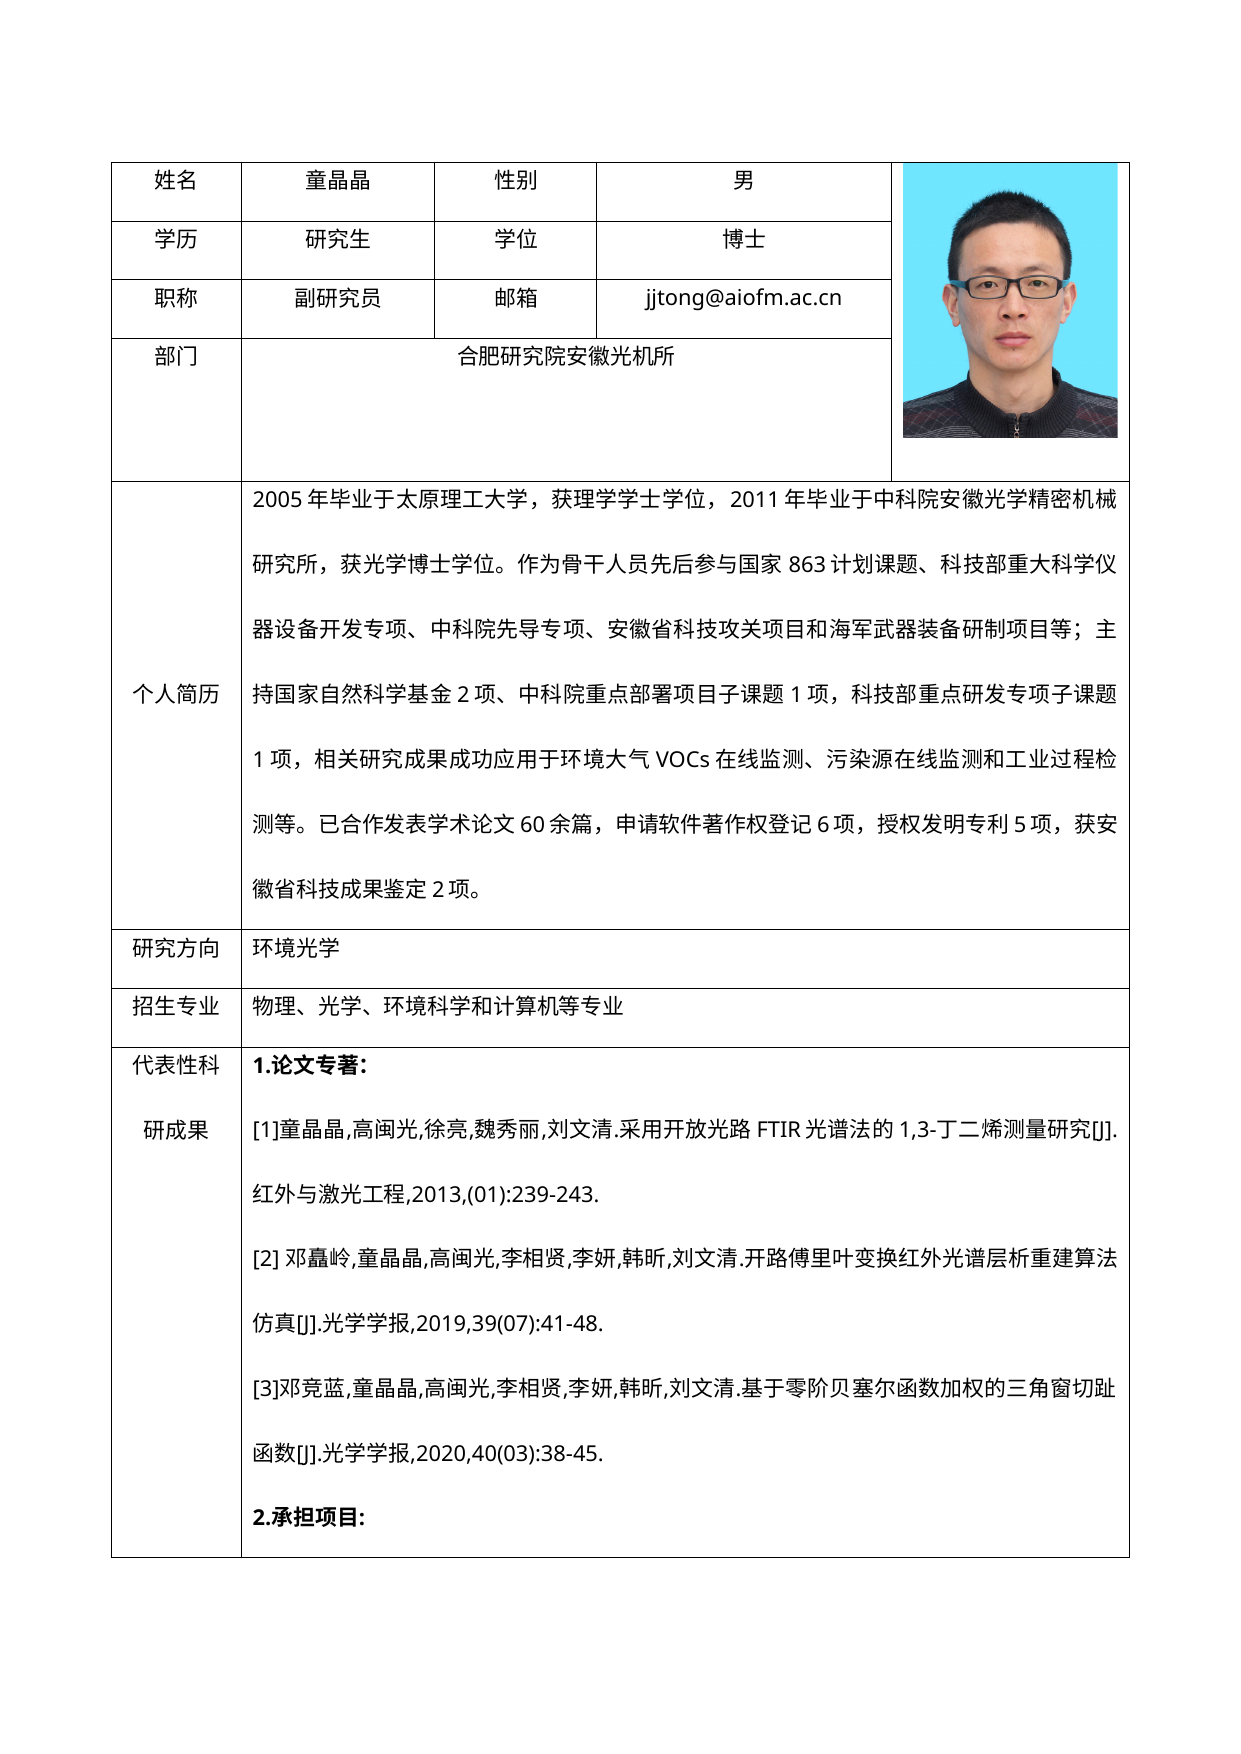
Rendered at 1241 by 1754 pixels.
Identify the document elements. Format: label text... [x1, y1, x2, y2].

table_cell 2005年毕业于太原理工大学，获理学学士学位，2011年毕业于中科院安徽光学精密机械研究所，获光学博士学位。作为骨干人员先后参与国家863计划课题、科技部重大科学仪器设备开发专项、中科院先导专项、安徽省科技攻关项目和海军武器装备研制项目等；主持国家自然科学基金2项、中科院重点部署项目子课题1项，科技部重点研发专项子课题1项，相关研究成果成功应用于环境大气VOCs在线监测、污染源在线监测和工业过程检测等。已合作发表学术论文60余篇，申请软件著作权登记6项，授权发明专利5项，获安徽省科技成果鉴定2项。 [242, 482, 1129, 929]
picture [903, 163, 1118, 438]
table_header [892, 163, 1129, 481]
table_cell 副研究员 [242, 280, 434, 338]
table_cell 代表性科研成果 [112, 1048, 241, 1557]
table_header 男 [597, 163, 891, 221]
table_cell 学历 [112, 222, 241, 279]
table_header 性别 [435, 163, 596, 221]
table_cell 博士 [597, 222, 891, 279]
table_cell 合肥研究院安徽光机所 [242, 339, 891, 481]
table_cell 部门 [112, 339, 241, 481]
table_header 童晶晶 [242, 163, 434, 221]
table_cell 个人简历 [112, 482, 241, 929]
table_cell 研究生 [242, 222, 434, 279]
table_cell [242, 1048, 1129, 1557]
table_cell 职称 [112, 280, 241, 338]
table_cell 研究方向 [112, 930, 241, 988]
table_cell 物理、光学、环境科学和计算机等专业 [242, 989, 1129, 1047]
table_cell 环境光学 [242, 930, 1129, 988]
table_header 姓名 [112, 163, 241, 221]
table_cell 邮箱 [435, 280, 596, 338]
table_cell 学位 [435, 222, 596, 279]
table_cell 招生专业 [112, 989, 241, 1047]
table_cell jjtong@aiofm.ac.cn [597, 280, 891, 338]
